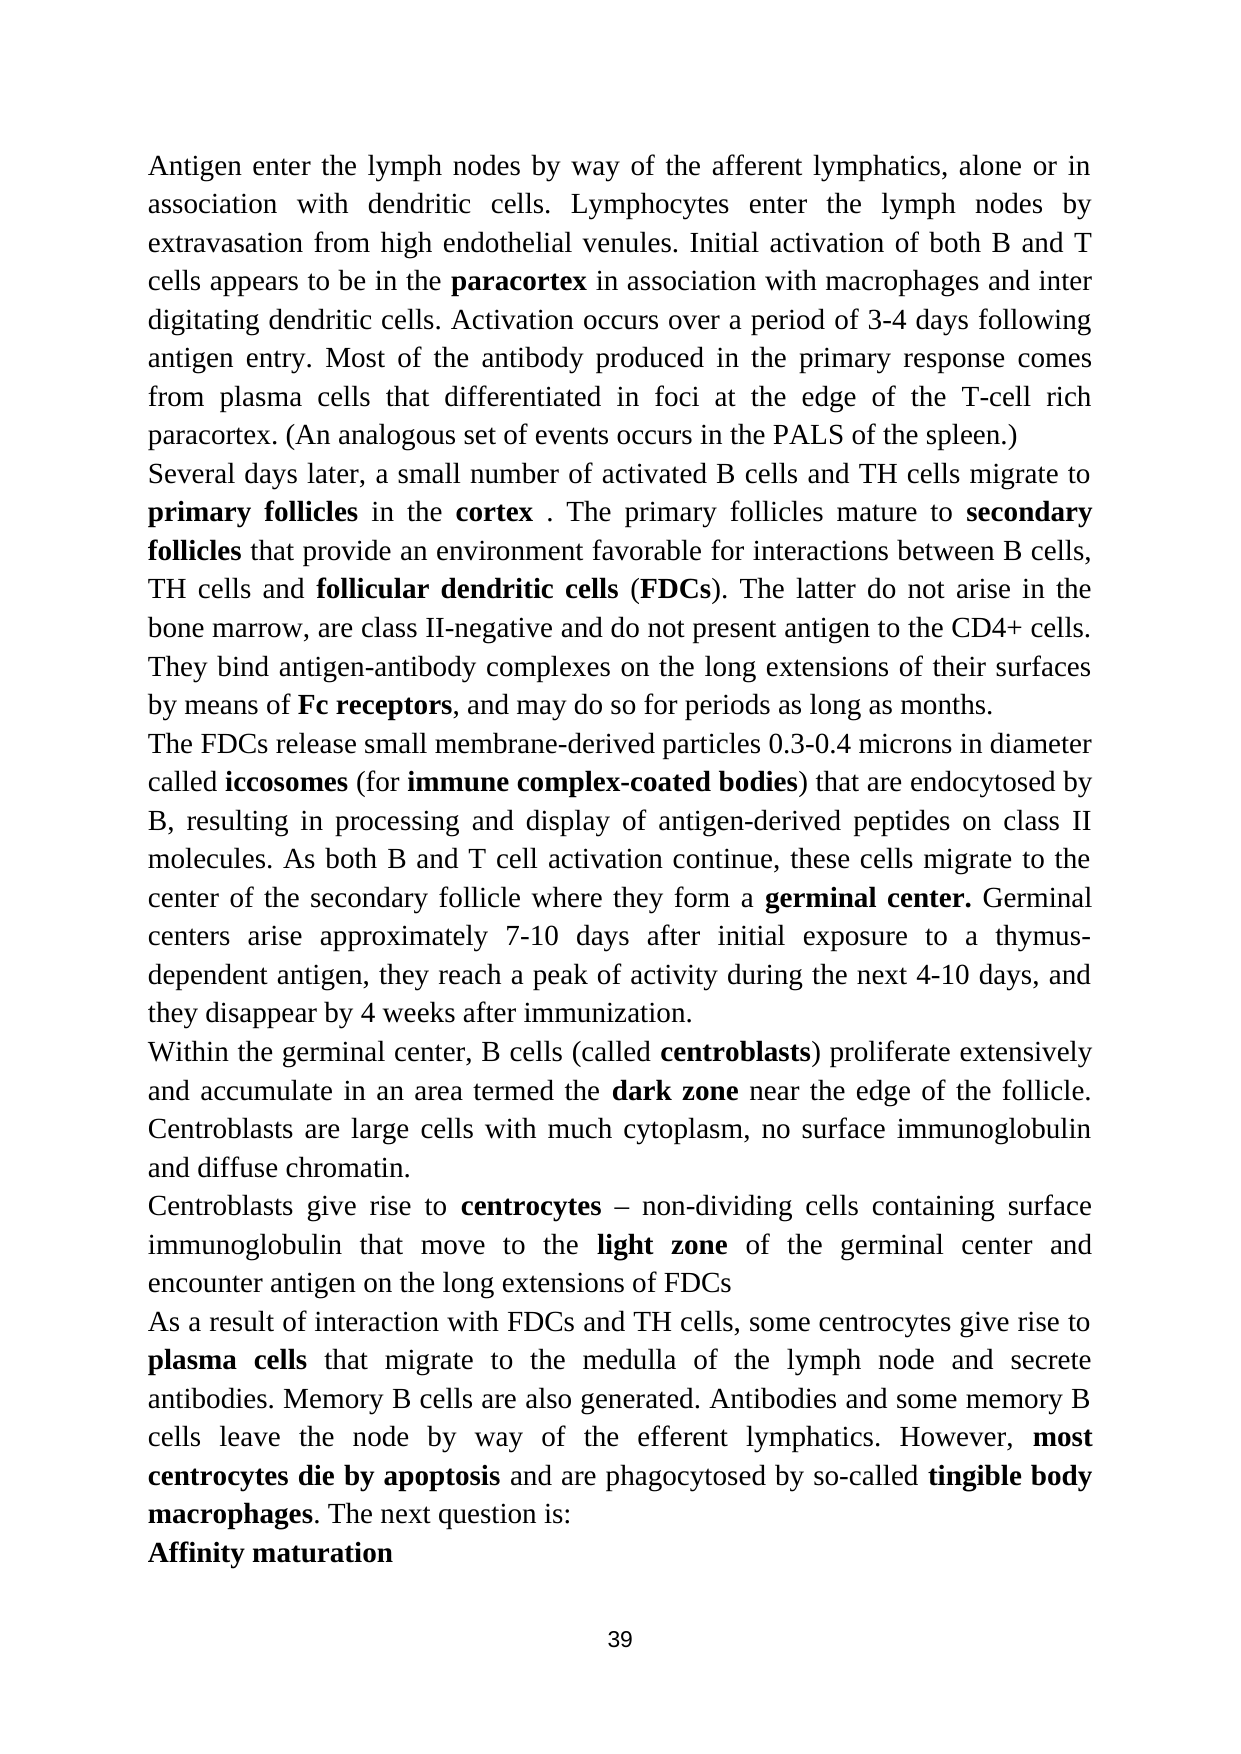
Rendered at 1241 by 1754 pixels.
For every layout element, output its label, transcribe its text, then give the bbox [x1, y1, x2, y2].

text The FDCs release small membrane-derived particles 0.3-0.4 microns in diameter called iccosomes (for immune complex-coated bodies) that are endocytosed by B, resulting in processing and display of antigen-derived peptides on class II molecules. As both B and T cell activation continue, these cells migrate to the center of the secondary follicle where they form a germinal center. Germinal centers arise approximately 7-10 days after initial exposure to a thymus-dependent antigen, they reach a peak of activity during the next 4-10 days, and they disappear by 4 weeks after immunization. [148, 726, 1092, 1029]
text Several days later, a small number of activated B cells and TH cells migrate to primary follicles in the cortex . The primary follicles mature to secondary follicles that provide an environment favorable for interactions between B cells, TH cells and follicular dendritic cells (FDCs). The latter do not arise in the bone marrow, are class II-negative and do not present antigen to the CD4+ cells. They bind antigen-antibody complexes on the long extensions of their surfaces by means of Fc receptors, and may do so for periods as long as months. [148, 456, 1092, 721]
text Antigen enter the lymph nodes by way of the afferent lymphatics, alone or in association with dendritic cells. Lymphocytes enter the lymph nodes by extravasation from high endothelial venules. Initial activation of both B and T cells appears to be in the paracortex in association with macrophages and inter digitating dendritic cells. Activation occurs over a period of 3-4 days following antigen entry. Most of the antibody produced in the primary response comes from plasma cells that differentiated in foci at the edge of the T-cell rich paracortex. (An analogous set of events occurs in the PALS of the spleen.) [148, 148, 1092, 451]
text Affinity maturation [148, 1535, 1092, 1569]
text Within the germinal center, B cells (called centroblasts) proliferate extensively and accumulate in an area termed the dark zone near the edge of the follicle. Centroblasts are large cells with much cytoplasm, no surface immunoglobulin and diffuse chromatin. [148, 1034, 1092, 1183]
text Centroblasts give rise to centrocytes – non-dividing cells containing surface immunoglobulin that move to the light zone of the germinal center and encounter antigen on the long extensions of FDCs [148, 1188, 1092, 1299]
text As a result of interaction with FDCs and TH cells, some centrocytes give rise to plasma cells that migrate to the medulla of the lymph node and secrete antibodies. Memory B cells are also generated. Antibodies and some memory B cells leave the node by way of the efferent lymphatics. However, most centrocytes die by apoptosis and are phagocytosed by so-called tingible body macrophages. The next question is: [148, 1304, 1092, 1530]
